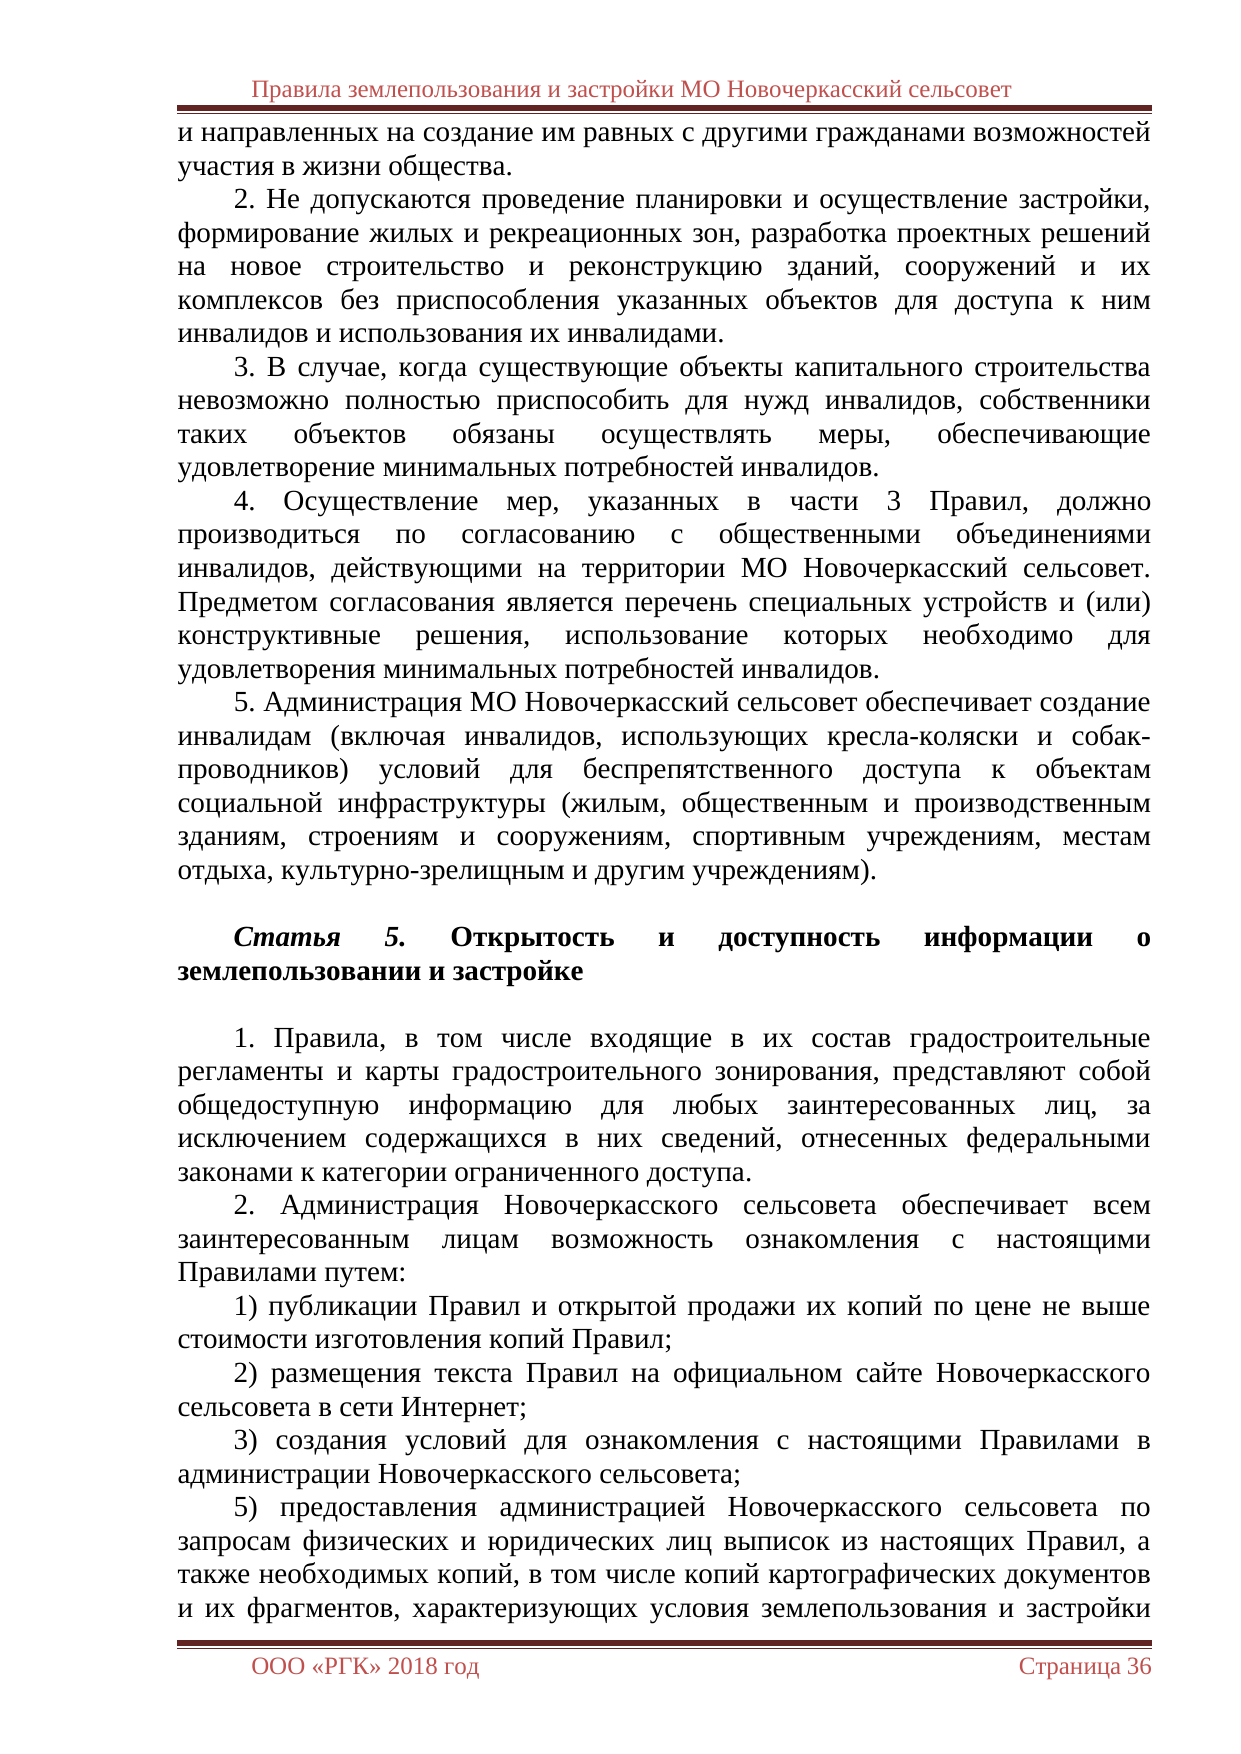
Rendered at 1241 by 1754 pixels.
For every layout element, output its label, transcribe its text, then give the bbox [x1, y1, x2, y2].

text 4. Осуществление мер, указанных в части 3 Правил, должно производиться по согласованию с общественными объединениями инвалидов, действующими на территории МО Новочеркасский сельсовет. Предметом согласования является перечень специальных устройств и (или) конструктивные решения, использование которых необходимо для удовлетворения минимальных потребностей инвалидов. [177, 483, 1152, 684]
text 2. Администрация Новочеркасского сельсовета обеспечивает всем заинтересованным лицам возможность ознакомления с настоящими Правилами путем: [177, 1187, 1152, 1288]
text 2) размещения текста Правил на официальном сайте Новочеркасского сельсовета в сети Интернет; [177, 1355, 1152, 1422]
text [177, 1489, 1152, 1623]
text Статья 5. Открытость и доступность информации о землепользовании и застройке [177, 919, 1152, 986]
text 1. Правила, в том числе входящие в их состав градостроительные регламенты и карты градостроительного зонирования, представляют собой общедоступную информацию для любых заинтересованных лиц, за исключением содержащихся в них сведений, отнесенных федеральными законами к категории ограниченного доступа. [177, 1020, 1152, 1187]
text 5. Администрация МО Новочеркасский сельсовет обеспечивает создание инвалидам (включая инвалидов, использующих кресла-коляски и собак-проводников) условий для беспрепятственного доступа к объектам социальной инфраструктуры (жилым, общественным и производственным зданиям, строениям и сооружениям, спортивным учреждениям, местам отдыха, культурно-зрелищным и другим учреждениям). [177, 684, 1152, 886]
text 3) создания условий для ознакомления с настоящими Правилами в администрации Новочеркасского сельсовета; [177, 1422, 1152, 1489]
text 3. В случае, когда существующие объекты капитального строительства невозможно полностью приспособить для нужд инвалидов, собственники таких объектов обязаны осуществлять меры, обеспечивающие удовлетворение минимальных потребностей инвалидов. [177, 349, 1152, 483]
text 2. Не допускаются проведение планировки и осуществление застройки, формирование жилых и рекреационных зон, разработка проектных решений на новое строительство и реконструкцию зданий, сооружений и их комплексов без приспособления указанных объектов для доступа к ним инвалидов и использования их инвалидами. [177, 181, 1152, 349]
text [177, 114, 1152, 181]
text 1) публикации Правил и открытой продажи их копий по цене не выше стоимости изготовления копий Правил; [177, 1288, 1152, 1355]
